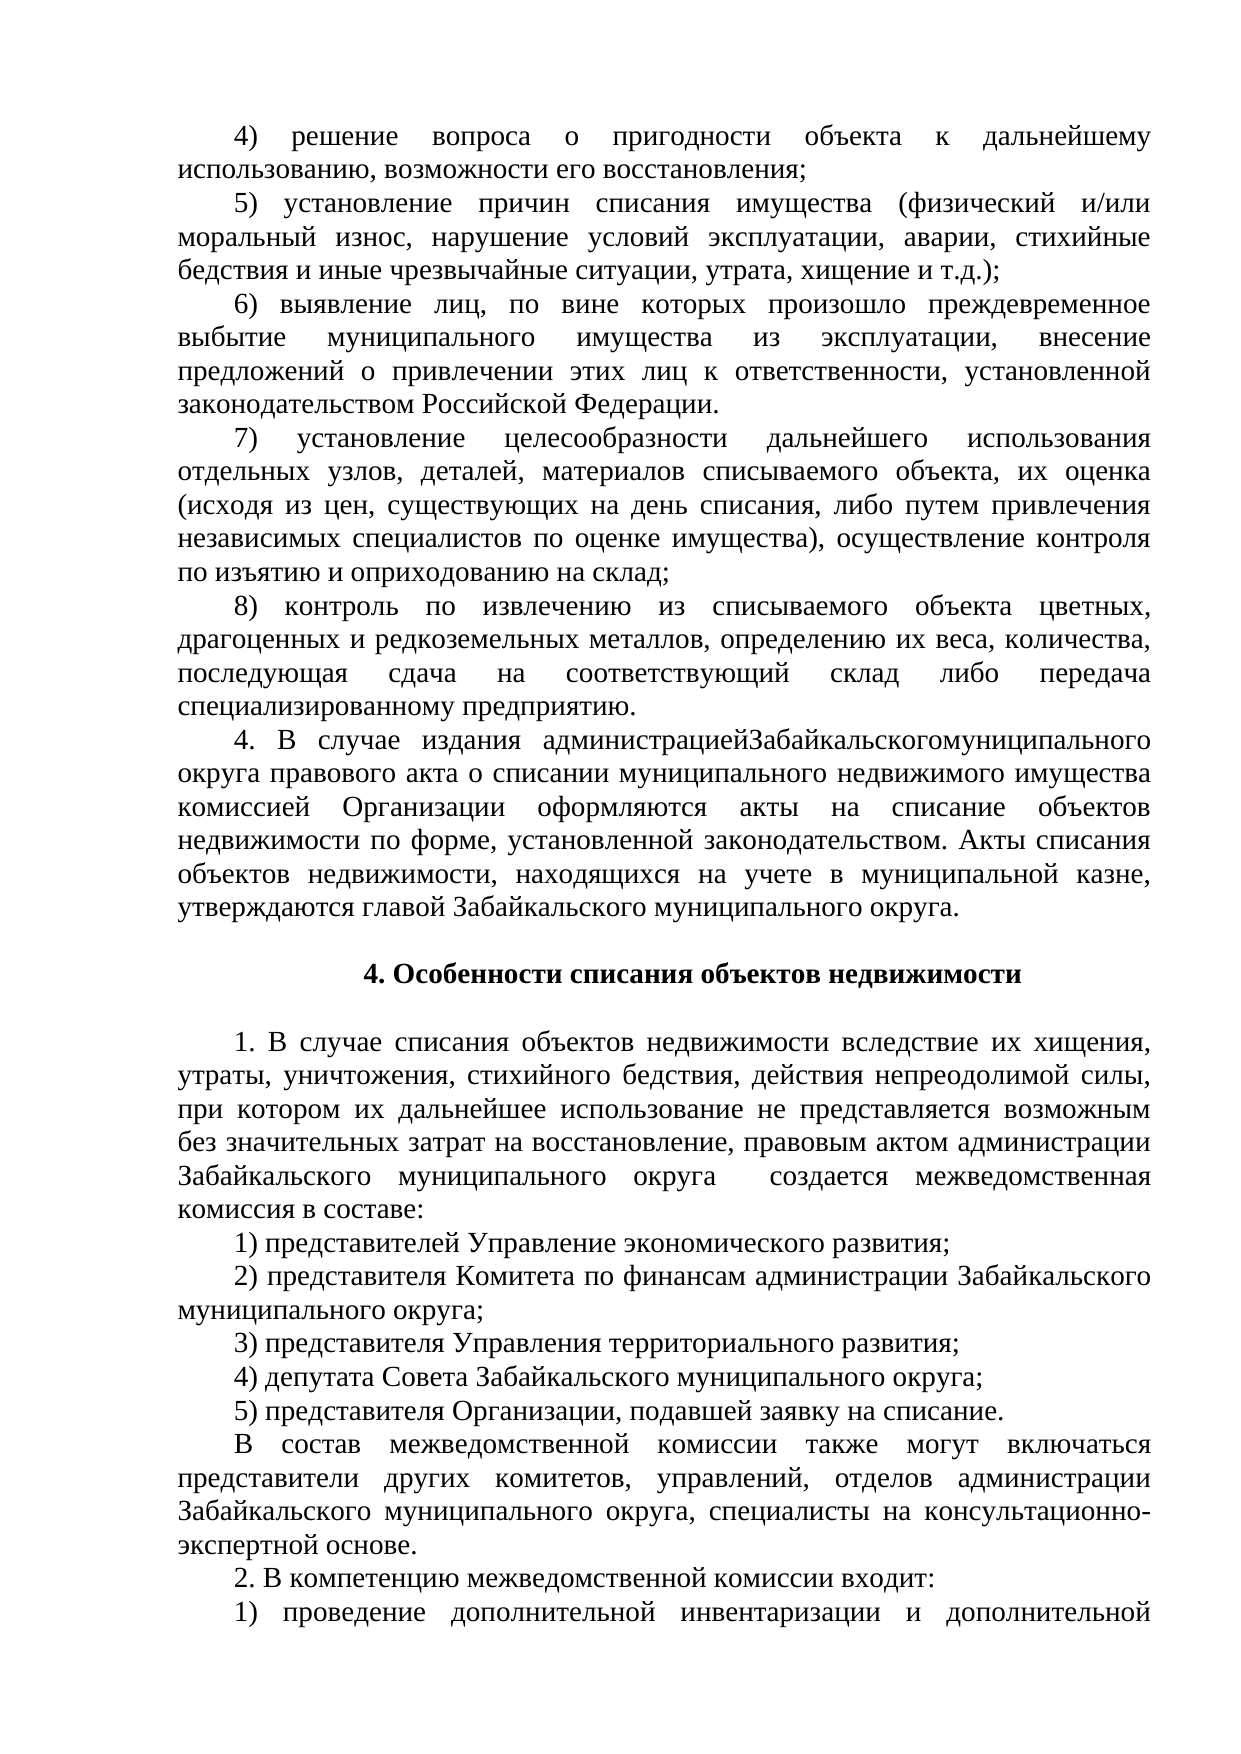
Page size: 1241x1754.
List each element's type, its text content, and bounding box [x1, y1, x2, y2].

text 1. В случае списания объектов недвижимости вследствие их хищения, утраты, уничтожения, стихийного бедствия, действия непреодолимой силы, при котором их дальнейшее использование не представляется возможным без значительных затрат на восстановление, правовым актом администрации Забайкальского муниципального округа создается межведомственная комиссия в составе: [177, 1024, 1152, 1225]
text 4) решение вопроса о пригодности объекта к дальнейшему использованию, возможности его восстановления; [177, 118, 1152, 185]
text 5) установление причин списания имущества (физический и/или моральный износ, нарушение условий эксплуатации, аварии, стихийные бедствия и иные чрезвычайные ситуации, утрата, хищение и т.д.); [177, 185, 1152, 286]
text В состав межведомственной комиссии также могут включаться представители других комитетов, управлений, отделов администрации Забайкальского муниципального округа, специалисты на консультационно-экспертной основе. [177, 1426, 1152, 1560]
text 4. Особенности списания объектов недвижимости [177, 957, 1152, 990]
text 4. В случае издания администрациейЗабайкальскогомуниципального округа правового акта о списании муниципального недвижимого имущества комиссией Организации оформляются акты на списание объектов недвижимости по форме, установленной законодательством. Акты списания объектов недвижимости, находящихся на учете в муниципальной казне, утверждаются главой Забайкальского муниципального округа. [177, 722, 1152, 923]
text 1) представителей Управление экономического развития; [177, 1225, 1152, 1258]
text 4) депутата Совета Забайкальского муниципального округа; [177, 1359, 1152, 1393]
text 2. В компетенцию межведомственной комиссии входит: [177, 1560, 1152, 1594]
text 3) представителя Управления территориального развития; [177, 1326, 1152, 1359]
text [177, 1594, 1152, 1627]
text 7) установление целесообразности дальнейшего использования отдельных узлов, деталей, материалов списываемого объекта, их оценка (исходя из цен, существующих на день списания, либо путем привлечения независимых специалистов по оценке имущества), осуществление контроля по изъятию и оприходованию на склад; [177, 420, 1152, 588]
text 8) контроль по извлечению из списываемого объекта цветных, драгоценных и редкоземельных металлов, определению их веса, количества, последующая сдача на соответствующий склад либо передача специализированному предприятию. [177, 588, 1152, 722]
text 5) представителя Организации, подавшей заявку на списание. [177, 1393, 1152, 1426]
text 6) выявление лиц, по вине которых произошло преждевременное выбытие муниципального имущества из эксплуатации, внесение предложений о привлечении этих лиц к ответственности, установленной законодательством Российской Федерации. [177, 286, 1152, 420]
text 2) представителя Комитета по финансам администрации Забайкальского муниципального округа; [177, 1258, 1152, 1326]
